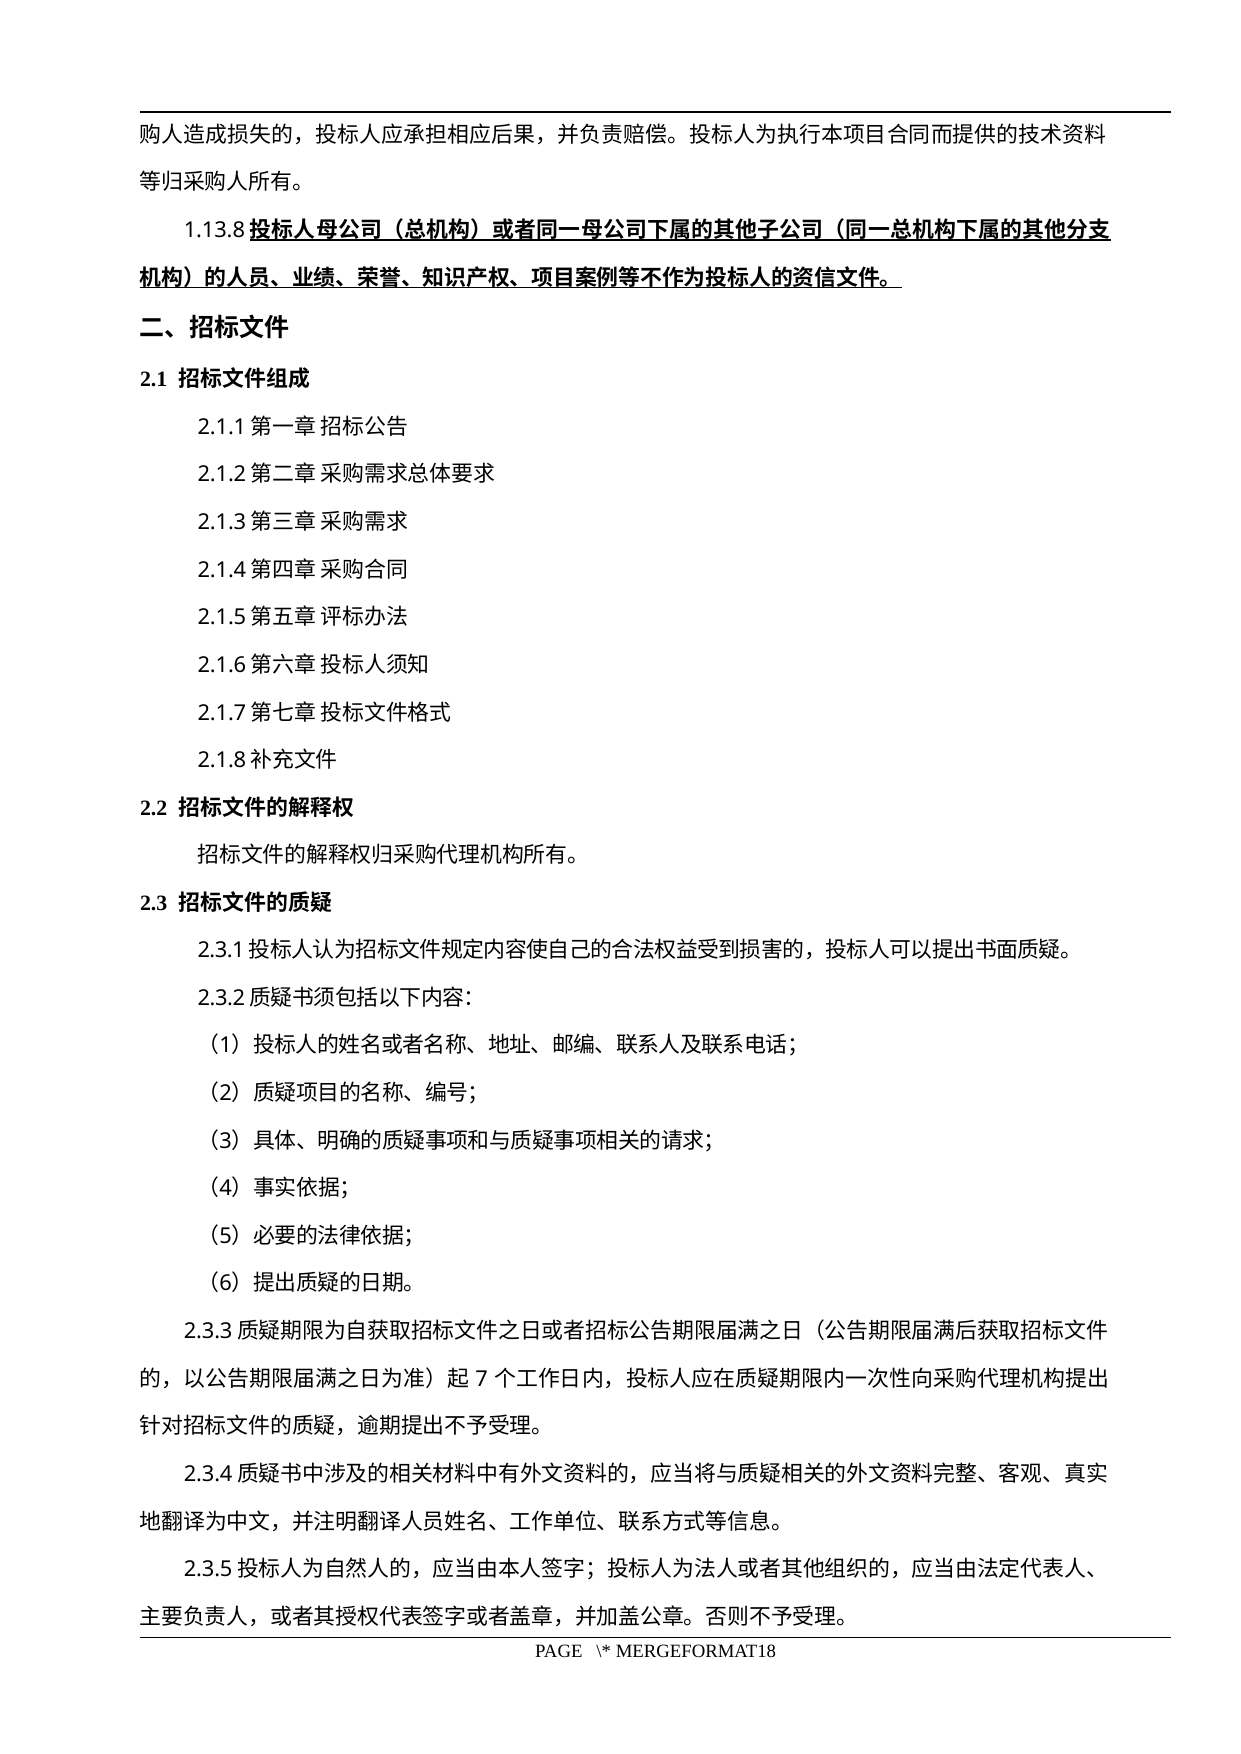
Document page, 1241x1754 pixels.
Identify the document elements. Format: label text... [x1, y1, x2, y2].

text （4）事实依据； [197, 1170, 1171, 1202]
text 2.1.3第三章 采购需求 [197, 504, 1171, 536]
text 2.1.5第五章 评标办法 [197, 599, 1171, 631]
text 2.3.5投标人为自然人的，应当由本人签字；投标人为法人或者其他组织的，应当由法定代表人、主要负责人，或者其授权代表签字或者盖章，并加盖公章。否则不予受理。 [139, 1551, 1111, 1631]
text 2.1.2第二章 采购需求总体要求 [197, 456, 1171, 488]
list 招标文件的质疑 [140, 885, 1171, 916]
text 2.3.1投标人认为招标文件规定内容使自己的合法权益受到损害的，投标人可以提出书面质疑。 [197, 932, 1171, 964]
text 2.1.6第六章 投标人须知 [197, 647, 1171, 679]
text 2.3.2质疑书须包括以下内容： [197, 980, 1171, 1012]
text 2.1.1第一章 招标公告 [197, 409, 1171, 441]
text 1.13.8投标人母公司（总机构）或者同一母公司下属的其他子公司（同一总机构下属的其他分支机构）的人员、业绩、荣誉、知识产权、项目案例等不作为投标人的资信文件。 [139, 212, 1111, 291]
text 2.3.3质疑期限为自获取招标文件之日或者招标公告期限届满之日（公告期限届满后获取招标文件的，以公告期限届满之日为准）起 7 个工作日内，投标人应在质疑期限内一次性向采购代理机构提出针对招标文件的质疑，逾期提出不予受理。 [139, 1313, 1111, 1440]
text （6）提出质疑的日期。 [197, 1265, 1171, 1297]
text 2.3.4质疑书中涉及的相关材料中有外文资料的，应当将与质疑相关的外文资料完整、客观、真实地翻译为中文，并注明翻译人员姓名、工作单位、联系方式等信息。 [139, 1456, 1111, 1535]
list 招标文件的解释权 [140, 790, 1171, 821]
text 招标文件的解释权归采购代理机构所有。 [197, 837, 1171, 869]
text （2）质疑项目的名称、编号； [197, 1075, 1171, 1107]
text 2.1.8补充文件 [197, 742, 1171, 774]
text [139, 117, 1111, 196]
subtitle 二、招标文件 [139, 307, 1171, 343]
text （1）投标人的姓名或者名称、地址、邮编、联系人及联系电话； [197, 1027, 1171, 1059]
text （3）具体、明确的质疑事项和与质疑事项相关的请求； [197, 1123, 1171, 1154]
text 2.1.4第四章 采购合同 [197, 552, 1171, 583]
text （5）必要的法律依据； [197, 1218, 1171, 1249]
text 2.1.7第七章 投标文件格式 [197, 694, 1171, 726]
list 招标文件组成 [140, 361, 1171, 393]
